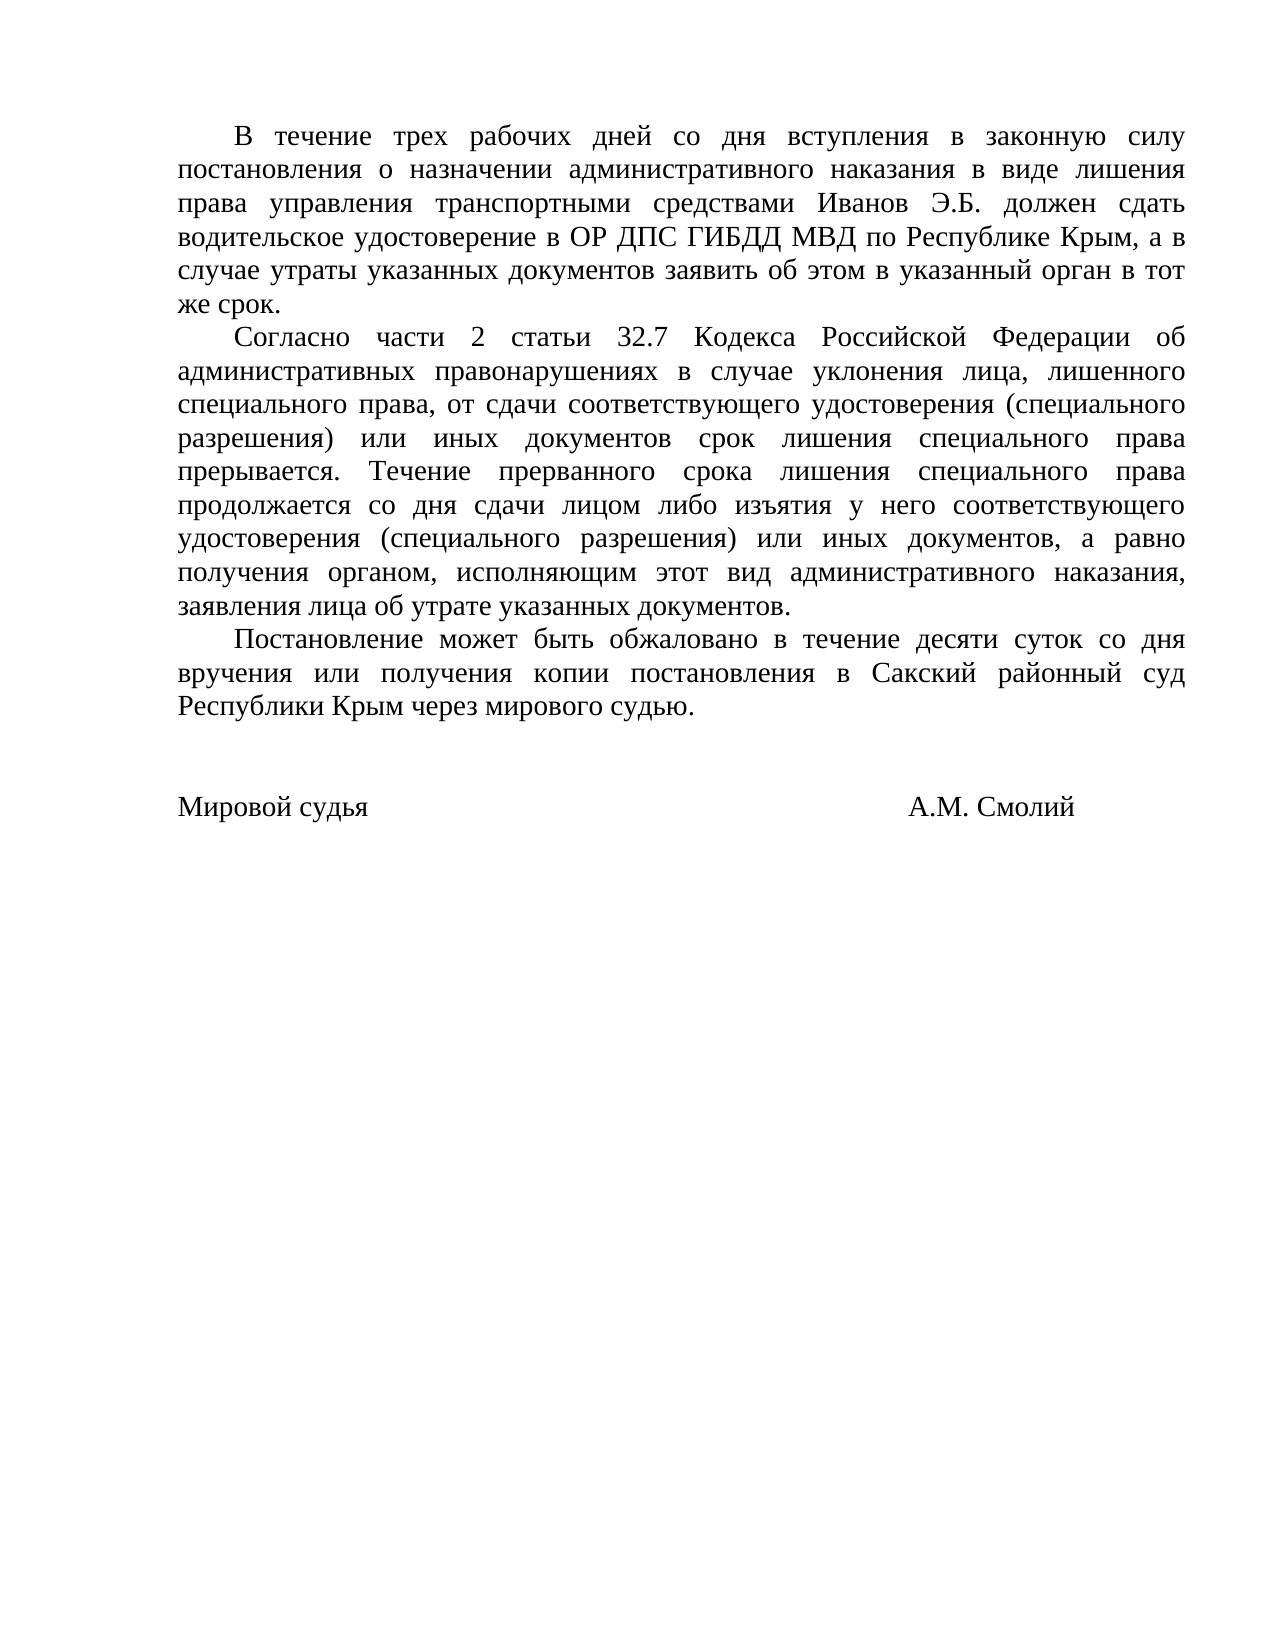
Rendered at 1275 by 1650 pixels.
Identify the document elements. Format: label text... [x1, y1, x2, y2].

text Мировой судья А.М. Смолий [177, 789, 1186, 822]
text Согласно части 2 статьи 32.7 Кодекса Российской Федерации об административных правонарушениях в случае уклонения лица, лишенного специального права, от сдачи соответствующего удостоверения (специального разрешения) или иных документов срок лишения специального права прерывается. Течение прерванного срока лишения специального права продолжается со дня сдачи лицом либо изъятия у него соответствующего удостоверения (специального разрешения) или иных документов, а равно получения органом, исполняющим этот вид административного наказания, заявления лица об утрате указанных документов. [177, 319, 1186, 621]
text Постановление может быть обжаловано в течение десяти суток со дня вручения или получения копии постановления в Сакский районный суд Республики Крым через мирового судью. [177, 621, 1186, 722]
text В течение трех рабочих дней со дня вступления в законную силу постановления о назначении административного наказания в виде лишения права управления транспортными средствами Иванов Э.Б. должен сдать водительское удостоверение в ОР ДПС ГИБДД МВД по Республике Крым, а в случае утраты указанных документов заявить об этом в указанный орган в тот же срок. [177, 118, 1186, 319]
